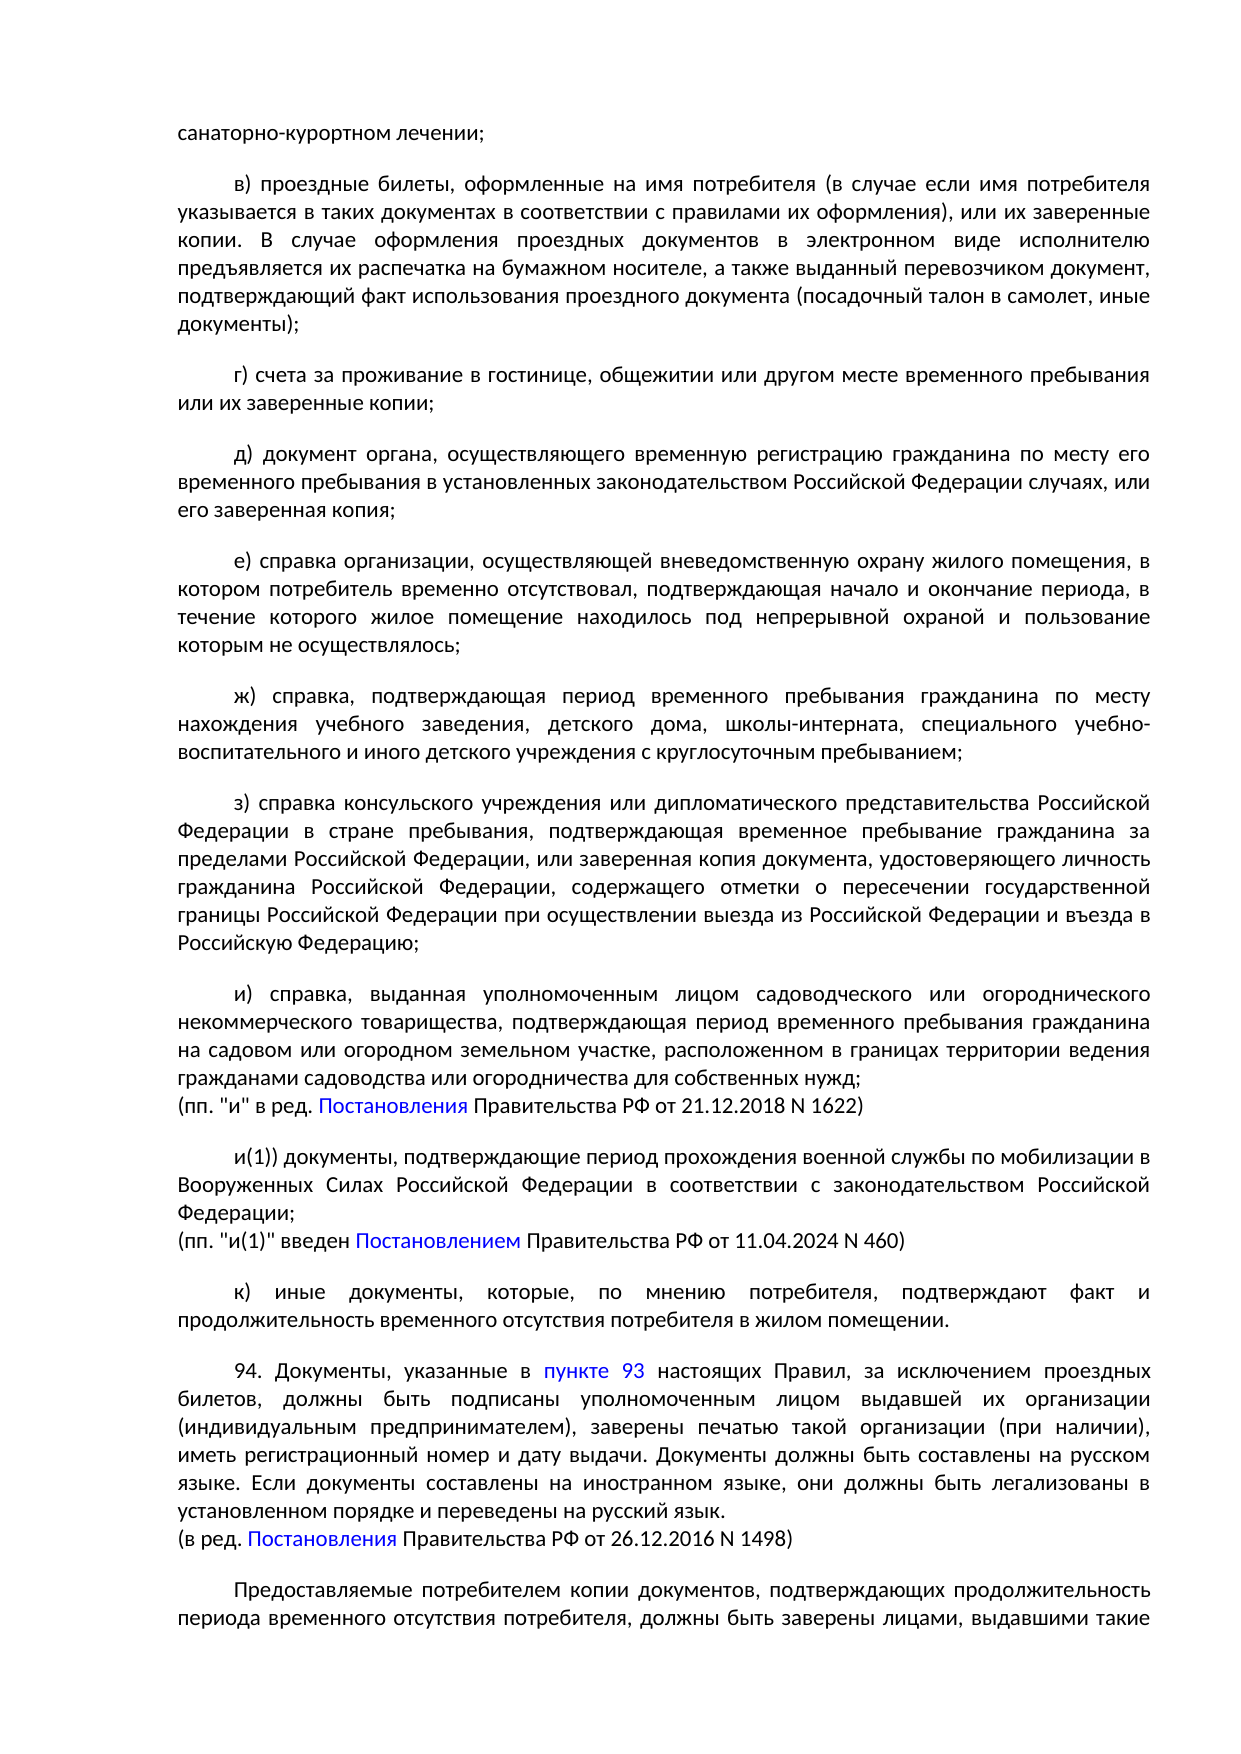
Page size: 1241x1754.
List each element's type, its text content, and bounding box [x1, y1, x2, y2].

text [177, 118, 1152, 146]
text г) счета за проживание в гостинице, общежитии или другом месте временного пребывания или их заверенные копии; [177, 360, 1152, 416]
text з) справка консульского учреждения или дипломатического представительства Российской Федерации в стране пребывания, подтверждающая временное пребывание гражданина за пределами Российской Федерации, или заверенная копия документа, удостоверяющего личность гражданина Российской Федерации, содержащего отметки о пересечении государственной границы Российской Федерации при осуществлении выезда из Российской Федерации и въезда в Российскую Федерацию; [177, 788, 1152, 956]
text к) иные документы, которые, по мнению потребителя, подтверждают факт и продолжительность временного отсутствия потребителя в жилом помещении. [177, 1277, 1152, 1333]
text е) справка организации, осуществляющей вневедомственную охрану жилого помещения, в котором потребитель временно отсутствовал, подтверждающая начало и окончание периода, в течение которого жилое помещение находилось под непрерывной охраной и пользование которым не осуществлялось; [177, 546, 1152, 658]
text (пп. "и" в ред. Постановления Правительства РФ от 21.12.2018 N 1622) [177, 1091, 1152, 1119]
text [177, 1575, 1152, 1631]
text 94. Документы, указанные в пункте 93 настоящих Правил, за исключением проездных билетов, должны быть подписаны уполномоченным лицом выдавшей их организации (индивидуальным предпринимателем), заверены печатью такой организации (при наличии), иметь регистрационный номер и дату выдачи. Документы должны быть составлены на русском языке. Если документы составлены на иностранном языке, они должны быть легализованы в установленном порядке и переведены на русский язык. [177, 1356, 1152, 1524]
text д) документ органа, осуществляющего временную регистрацию гражданина по месту его временного пребывания в установленных законодательством Российской Федерации случаях, или его заверенная копия; [177, 439, 1152, 523]
text и) справка, выданная уполномоченным лицом садоводческого или огороднического некоммерческого товарищества, подтверждающая период временного пребывания гражданина на садовом или огородном земельном участке, расположенном в границах территории ведения гражданами садоводства или огородничества для собственных нужд; [177, 979, 1152, 1091]
text (пп. "и(1)" введен Постановлением Правительства РФ от 11.04.2024 N 460) [177, 1226, 1152, 1254]
text (в ред. Постановления Правительства РФ от 26.12.2016 N 1498) [177, 1524, 1152, 1552]
text в) проездные билеты, оформленные на имя потребителя (в случае если имя потребителя указывается в таких документах в соответствии с правилами их оформления), или их заверенные копии. В случае оформления проездных документов в электронном виде исполнителю предъявляется их распечатка на бумажном носителе, а также выданный перевозчиком документ, подтверждающий факт использования проездного документа (посадочный талон в самолет, иные документы); [177, 169, 1152, 337]
text и(1)) документы, подтверждающие период прохождения военной службы по мобилизации в Вооруженных Силах Российской Федерации в соответствии с законодательством Российской Федерации; [177, 1142, 1152, 1226]
text ж) справка, подтверждающая период временного пребывания гражданина по месту нахождения учебного заведения, детского дома, школы-интерната, специального учебно-воспитательного и иного детского учреждения с круглосуточным пребыванием; [177, 681, 1152, 765]
